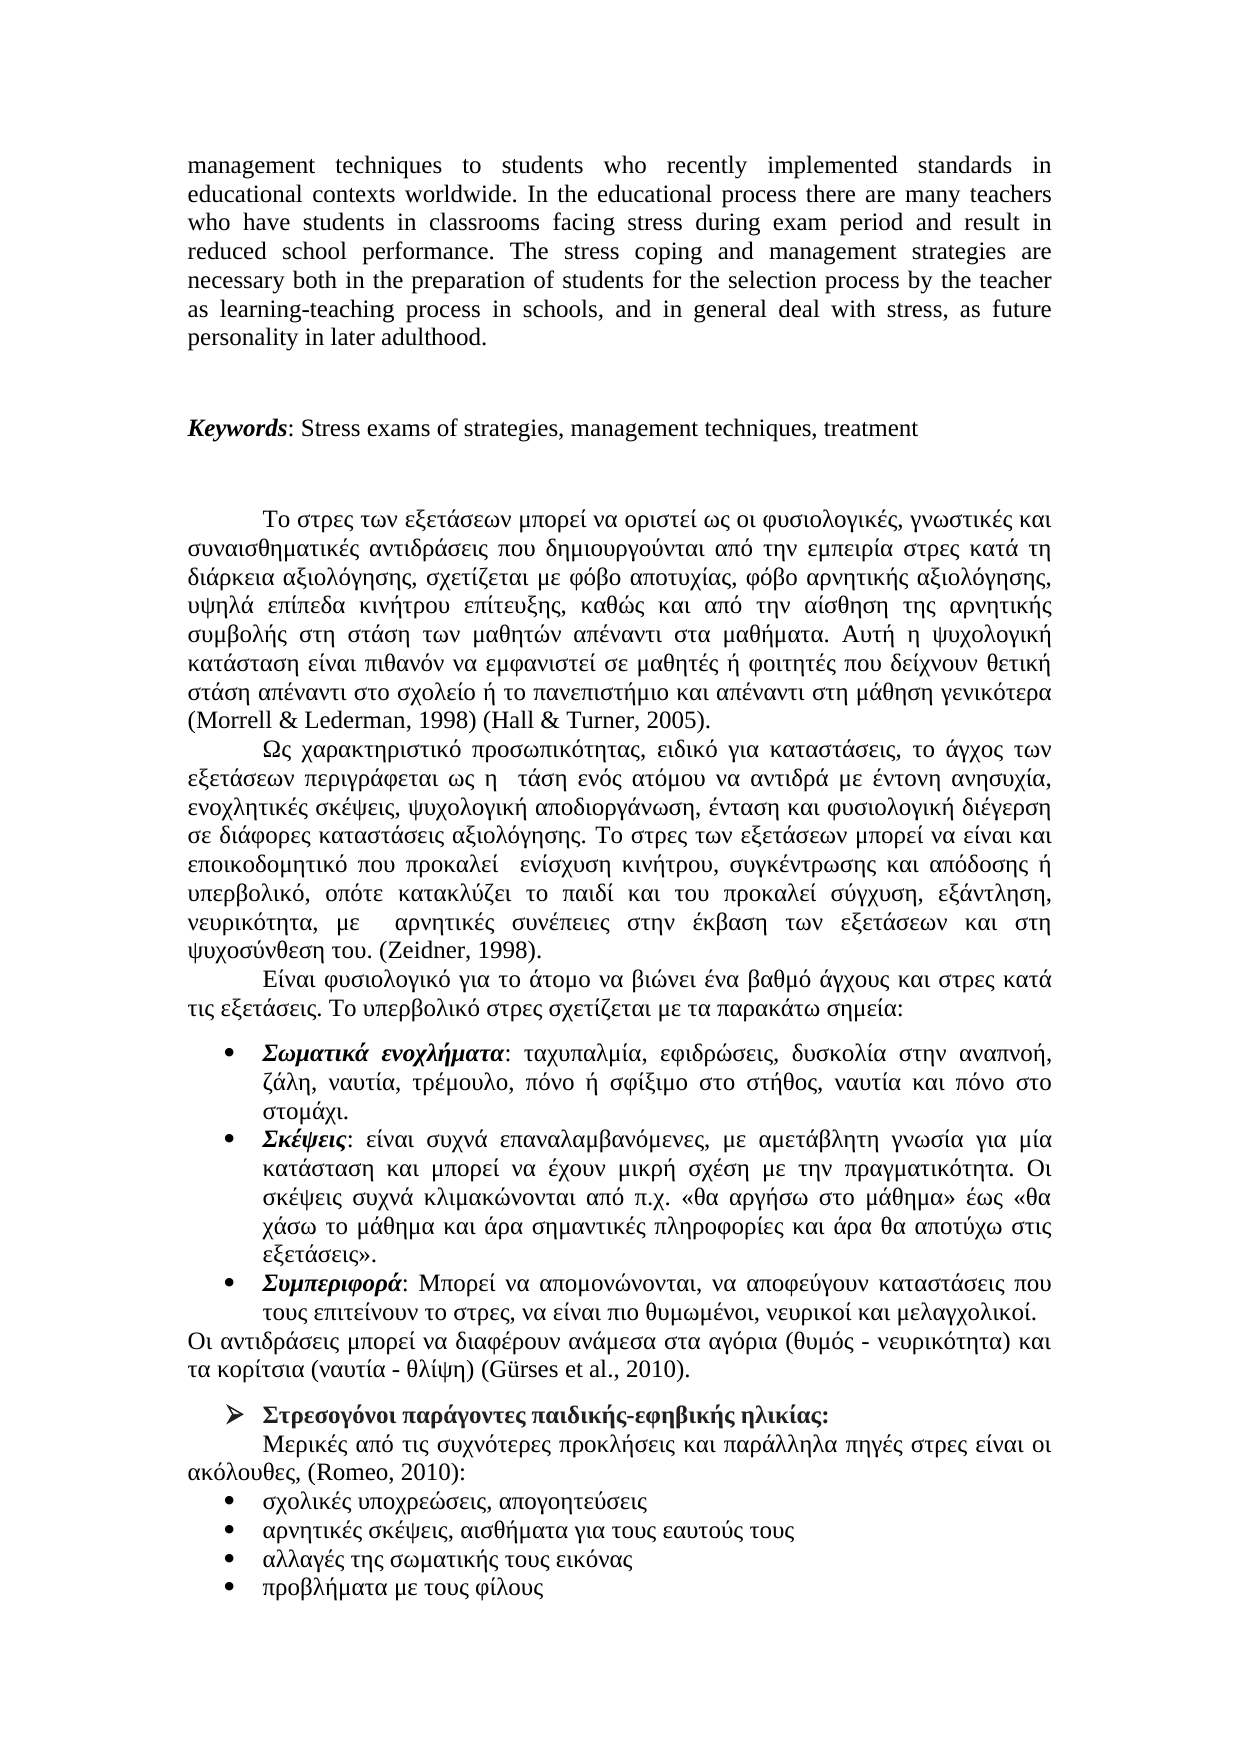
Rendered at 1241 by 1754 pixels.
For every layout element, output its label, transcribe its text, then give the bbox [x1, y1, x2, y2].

list αλλαγές της σωματικής τους εικόνας [225, 1544, 1053, 1572]
list Σωματικά ενοχλήματα: ταχυπαλμία, εφιδρώσεις, δυσκολία στην αναπνοή, ζάλη, ναυτία, τρέμουλο, πόνο ή σφίξιμο στο στήθος, ναυτία και πόνο στο στομάχι. [225, 1038, 1053, 1124]
list Στρεσογόνοι παράγοντες παιδικής-εφηβικής ηλικίας: [225, 1400, 1053, 1429]
text Ως χαρακτηριστικό προσωπικότητας, ειδικό για καταστάσεις, το άγχος των εξετάσεων περιγράφεται ως η τάση ενός ατόμου να αντιδρά με έντονη ανησυχία, ενοχλητικές σκέψεις, ψυχολογική αποδιοργάνωση, ένταση και φυσιολογική διέγερση σε διάφορες καταστάσεις αξιολόγησης. Το στρες των εξετάσεων μπορεί να είναι και εποικοδομητικό που προκαλεί ενίσχυση κινήτρου, συγκέντρωσης και απόδοσης ή υπερβολικό, οπότε κατακλύζει το παιδί και του προκαλεί σύγχυση, εξάντληση, νευρικότητα, με αρνητικές συνέπειες στην έκβαση των εξετάσεων και στη ψυχοσύνθεση του. (Zeidner, 1998). [187, 734, 1053, 964]
list προβλήματα με τους φίλους [225, 1572, 1053, 1601]
list αρνητικές σκέψεις, αισθήματα για τους εαυτούς τους [225, 1515, 1053, 1544]
text Οι αντιδράσεις μπορεί να διαφέρουν ανάμεσα στα αγόρια (θυμός - νευρικότητα) και τα κορίτσια (ναυτία - θλίψη) (Gürses et al., 2010). [187, 1326, 1053, 1383]
text Το στρες των εξετάσεων μπορεί να οριστεί ως οι φυσιολογικές, γνωστικές και συναισθηματικές αντιδράσεις που δημιουργούνται από την εμπειρία στρες κατά τη διάρκεια αξιολόγησης, σχετίζεται με φόβο αποτυχίας, φόβο αρνητικής αξιολόγησης, υψηλά επίπεδα κινήτρου επίτευξης, καθώς και από την αίσθηση της αρνητικής συμβολής στη στάση των μαθητών απέναντι στα μαθήματα. Αυτή η ψυχολογική κατάσταση είναι πιθανόν να εμφανιστεί σε μαθητές ή φοιτητές που δείχνουν θετική στάση απέναντι στο σχολείο ή το πανεπιστήμιο και απέναντι στη μάθηση γενικότερα (Morrell & Lederman, 1998) (Hall & Turner, 2005). [187, 504, 1053, 734]
list Συμπεριφορά: Μπορεί να απομονώνονται, να αποφεύγουν καταστάσεις που τους επιτείνουν το στρες, να είναι πιο θυμωμένοι, νευρικοί και μελαγχολικοί. [225, 1268, 1053, 1326]
list σχολικές υποχρεώσεις, απογοητεύσεις [225, 1486, 1053, 1515]
text Keywords: Stress exams of strategies, management techniques, treatment [187, 413, 1053, 442]
list Σκέψεις: είναι συχνά επαναλαμβανόμενες, με αμετάβλητη γνωσία για μία κατάσταση και μπορεί να έχουν μικρή σχέση με την πραγματικότητα. Οι σκέψεις συχνά κλιμακώνονται από π.χ. «θα αργήσω στο μάθημα» έως «θα χάσω το μάθημα και άρα σημαντικές πληροφορίες και άρα θα αποτύχω στις εξετάσεις». [225, 1124, 1053, 1268]
text Μερικές από τις συχνότερες προκλήσεις και παράλληλα πηγές στρες είναι οι ακόλουθες, (Romeo, 2010): [187, 1429, 1053, 1486]
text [187, 150, 1053, 351]
text Είναι φυσιολογικό για το άτομο να βιώνει ένα βαθμό άγχους και στρες κατά τις εξετάσεις. Το υπερβολικό στρες σχετίζεται με τα παρακάτω σημεία: [187, 964, 1053, 1022]
